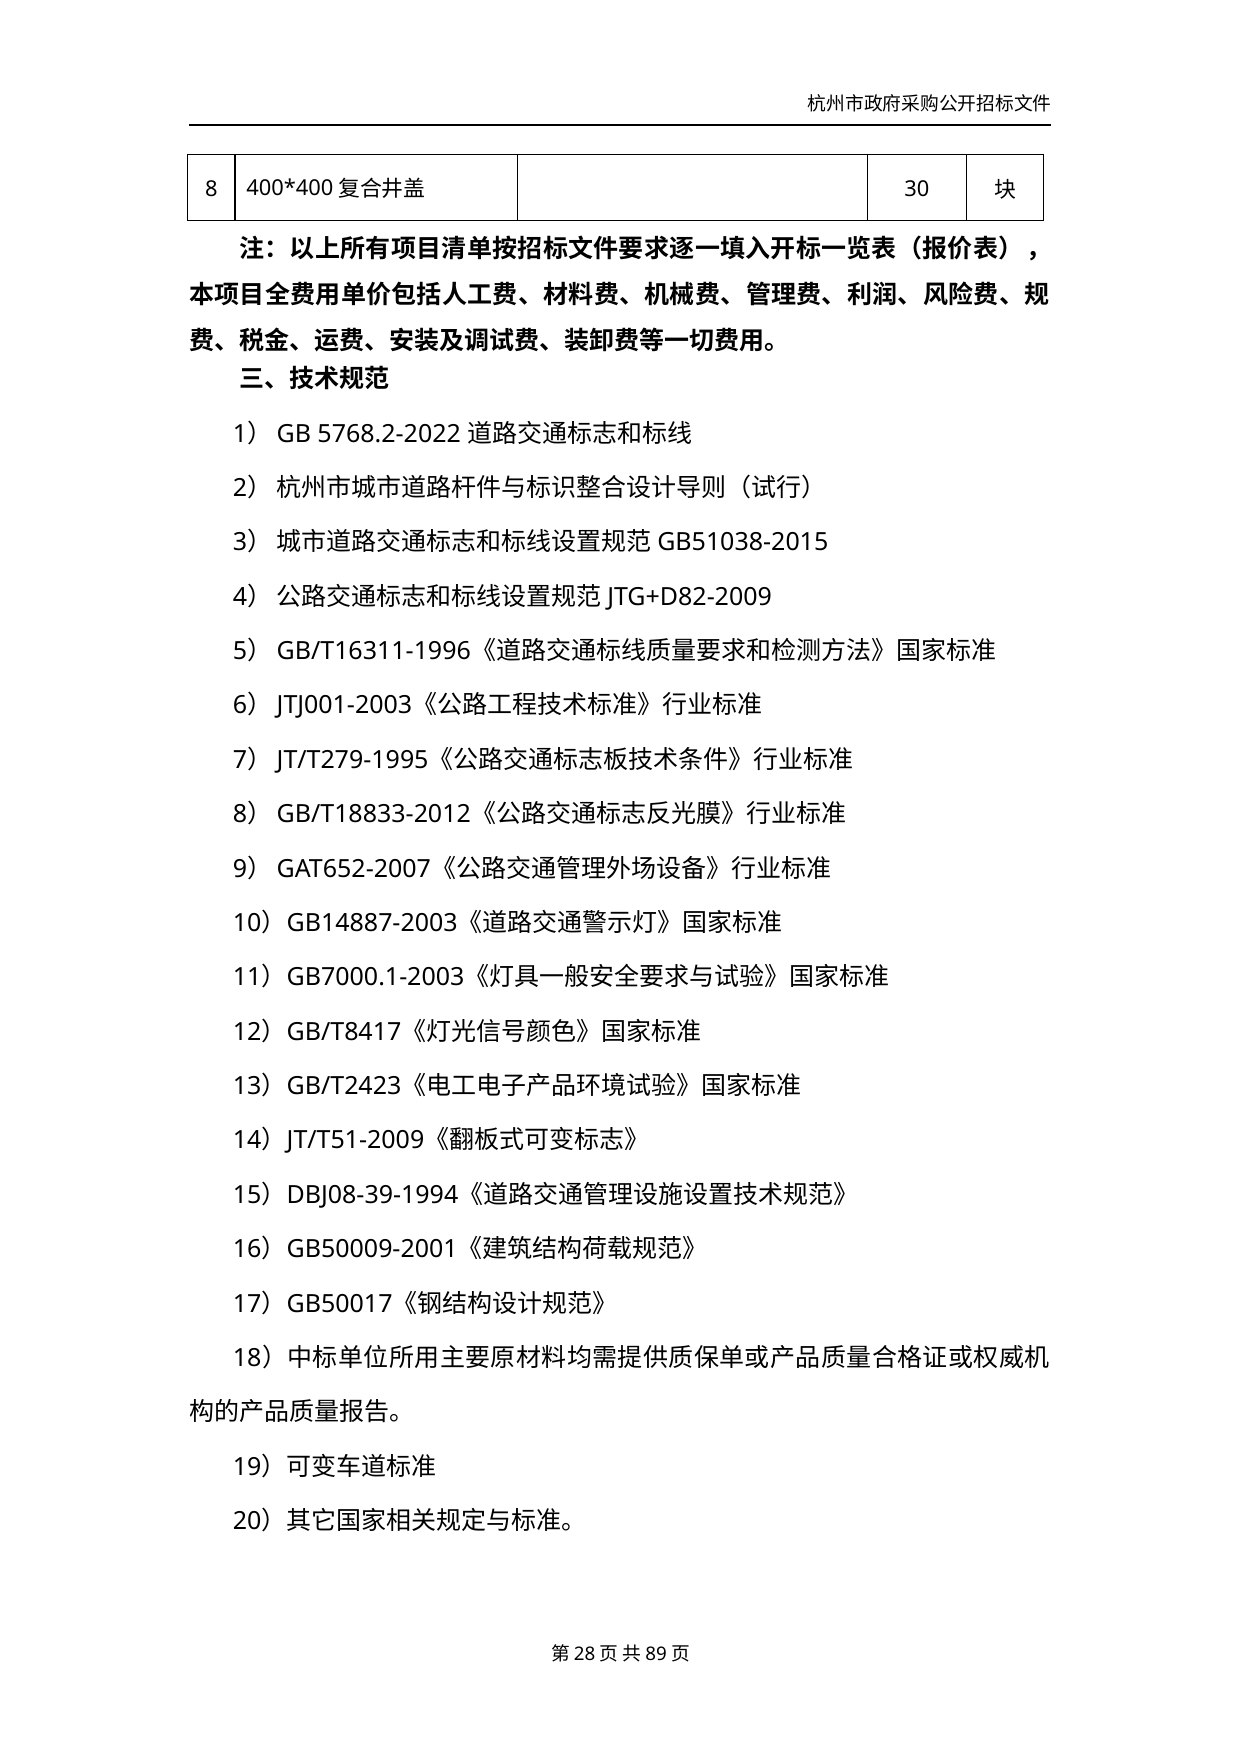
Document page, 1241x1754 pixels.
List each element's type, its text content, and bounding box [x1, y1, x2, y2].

text 三、技术规范 [189, 359, 1051, 395]
table_cell 400*400复合井盖 [236, 155, 517, 220]
text 11）GB7000.1-2003《灯具一般安全要求与试验》国家标准 [189, 957, 1051, 993]
table_cell 块 [967, 155, 1043, 220]
text 1） GB 5768.2-2022 道路交通标志和标线 [189, 413, 1051, 449]
text 4） 公路交通标志和标线设置规范 JTG+D82-2009 [189, 576, 1051, 612]
text 10）GB14887-2003《道路交通警示灯》国家标准 [189, 902, 1051, 939]
table_cell 8 [188, 155, 234, 220]
text 14）JT/T51-2009《翻板式可变标志》 [189, 1120, 1051, 1156]
text 3） 城市道路交通标志和标线设置规范 GB51038-2015 [189, 522, 1051, 558]
text 8） GB/T18833-2012《公路交通标志反光膜》行业标准 [189, 794, 1051, 830]
text 5） GB/T16311-1996《道路交通标线质量要求和检测方法》国家标准 [189, 631, 1051, 667]
text 18）中标单位所用主要原材料均需提供质保单或产品质量合格证或权威机构的产品质量报告。 [189, 1337, 1051, 1428]
text 13）GB/T2423《电工电子产品环境试验》国家标准 [189, 1066, 1051, 1102]
text 20）其它国家相关规定与标准。 [189, 1501, 1051, 1537]
text 6） JTJ001-2003《公路工程技术标准》行业标准 [189, 685, 1051, 721]
text 16）GB50009-2001《建筑结构荷载规范》 [189, 1229, 1051, 1265]
text 12）GB/T8417《灯光信号颜色》国家标准 [189, 1011, 1051, 1047]
text 15）DBJ08-39-1994《道路交通管理设施设置技术规范》 [189, 1174, 1051, 1211]
text 17）GB50017《钢结构设计规范》 [189, 1283, 1051, 1319]
text 7） JT/T279-1995《公路交通标志板技术条件》行业标准 [189, 739, 1051, 776]
table_cell 30 [868, 155, 966, 220]
text 注：以上所有项目清单按招标文件要求逐一填入开标一览表（报价表），本项目全费用单价包括人工费、材料费、机械费、管理费、利润、风险费、规费、税金、运费、安装及调试费、装卸费等一切费用。 [189, 221, 1051, 359]
text 9） GAT652-2007《公路交通管理外场设备》行业标准 [189, 848, 1051, 884]
text 2） 杭州市城市道路杆件与标识整合设计导则（试行） [189, 467, 1051, 504]
text 19）可变车道标准 [189, 1446, 1051, 1482]
